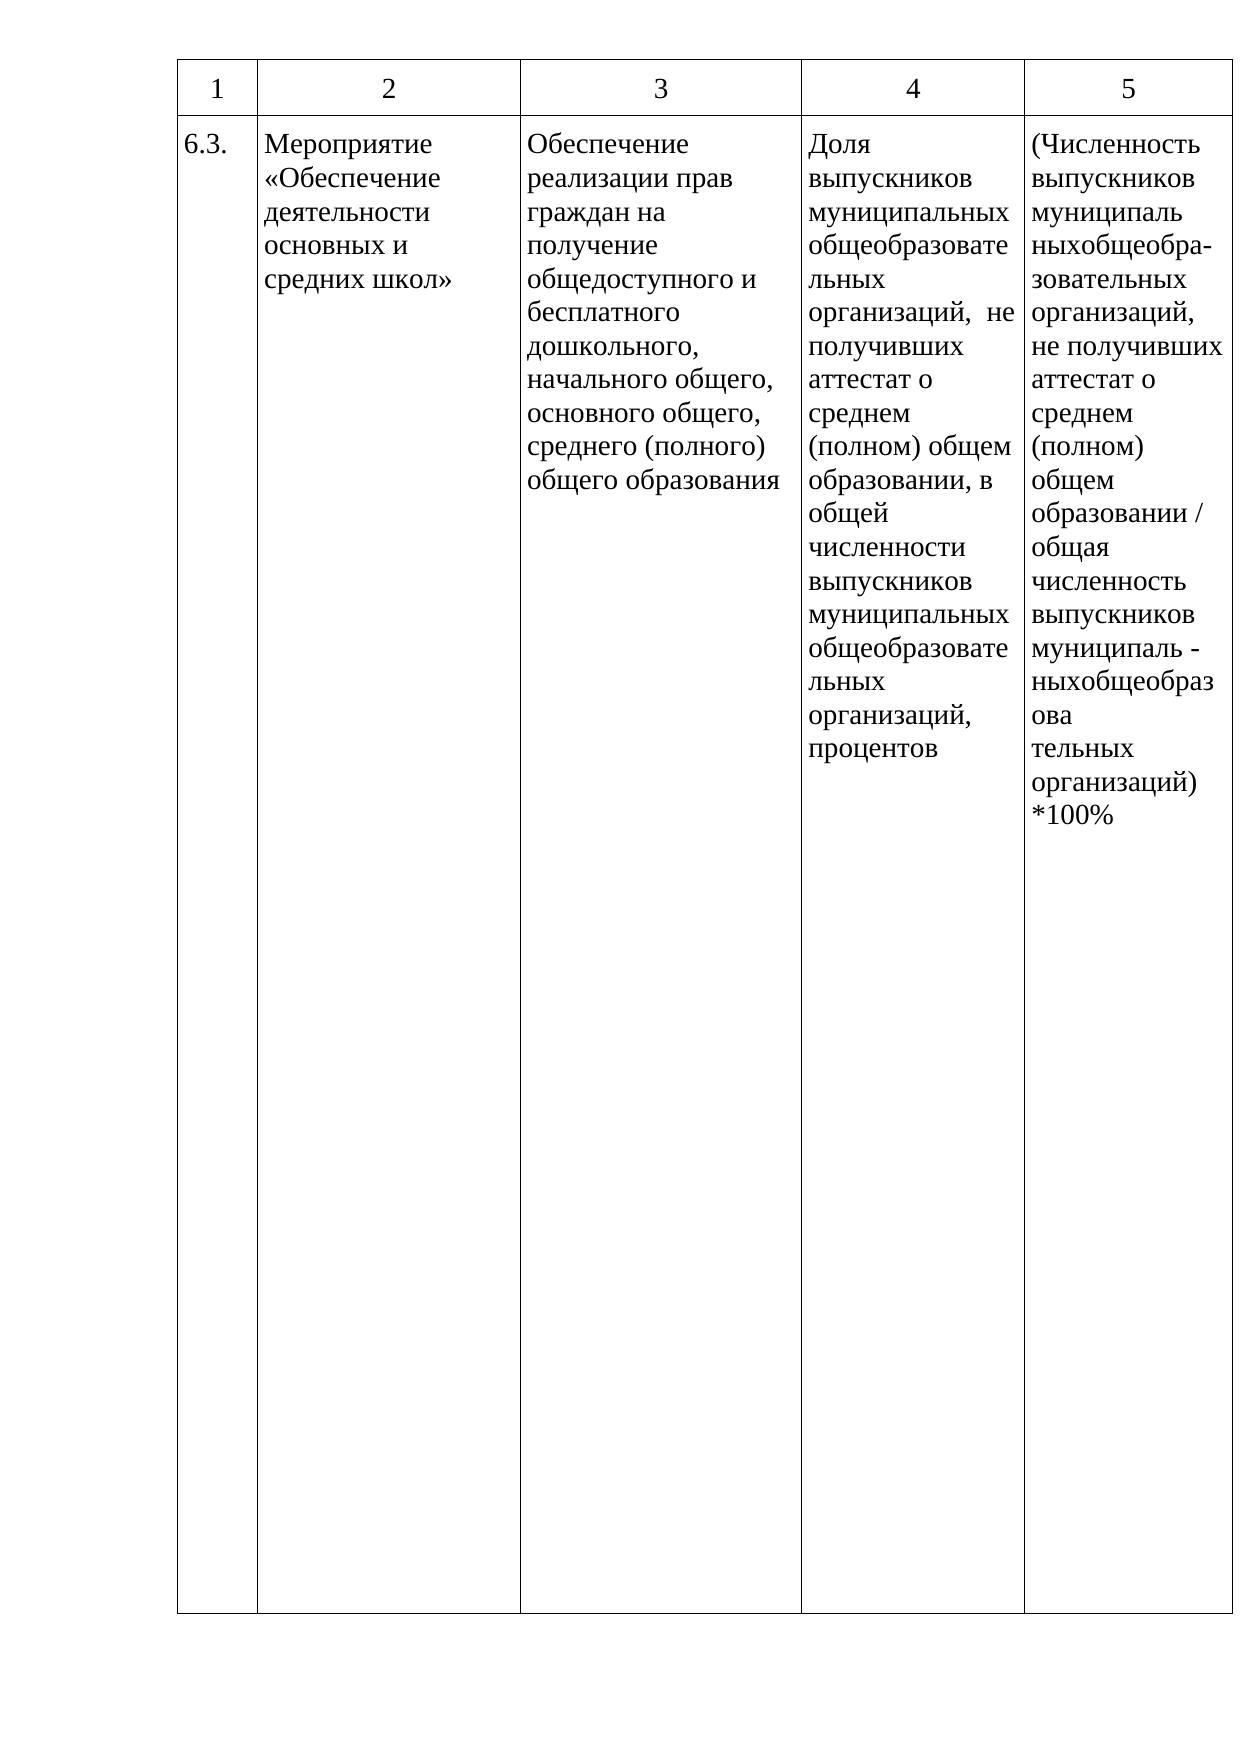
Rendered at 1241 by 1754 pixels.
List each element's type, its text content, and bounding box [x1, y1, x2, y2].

table_cell (Численность выпускников муниципаль ныхобщеобра- зовательных организаций, не получивших аттестат о среднем (полном) общем образовании / общая численность выпускников муниципаль - ныхобщеобразова тельных организаций) *100% [1025, 116, 1232, 1613]
table_cell 2 [258, 60, 520, 115]
table_cell 5 [1025, 60, 1232, 115]
table_cell Мероприятие «Обеспечение деятельности основных и средних школ» [258, 116, 520, 1613]
table_cell Доля выпускников муниципальных общеобразовательных организаций, не получивших аттестат о среднем (полном) общем образовании, в общей численности выпускников муниципальных общеобразовательных организаций, процентов [802, 116, 1024, 1613]
table_cell 3 [521, 60, 801, 115]
table_cell 1 [178, 60, 257, 115]
table_cell Обеспечение реализации прав граждан на получение общедоступного и бесплатного дошкольного, начального общего, основного общего, среднего (полного) общего образования [521, 116, 801, 1613]
table_cell 6.3. [178, 116, 257, 1613]
table_cell 4 [802, 60, 1024, 115]
